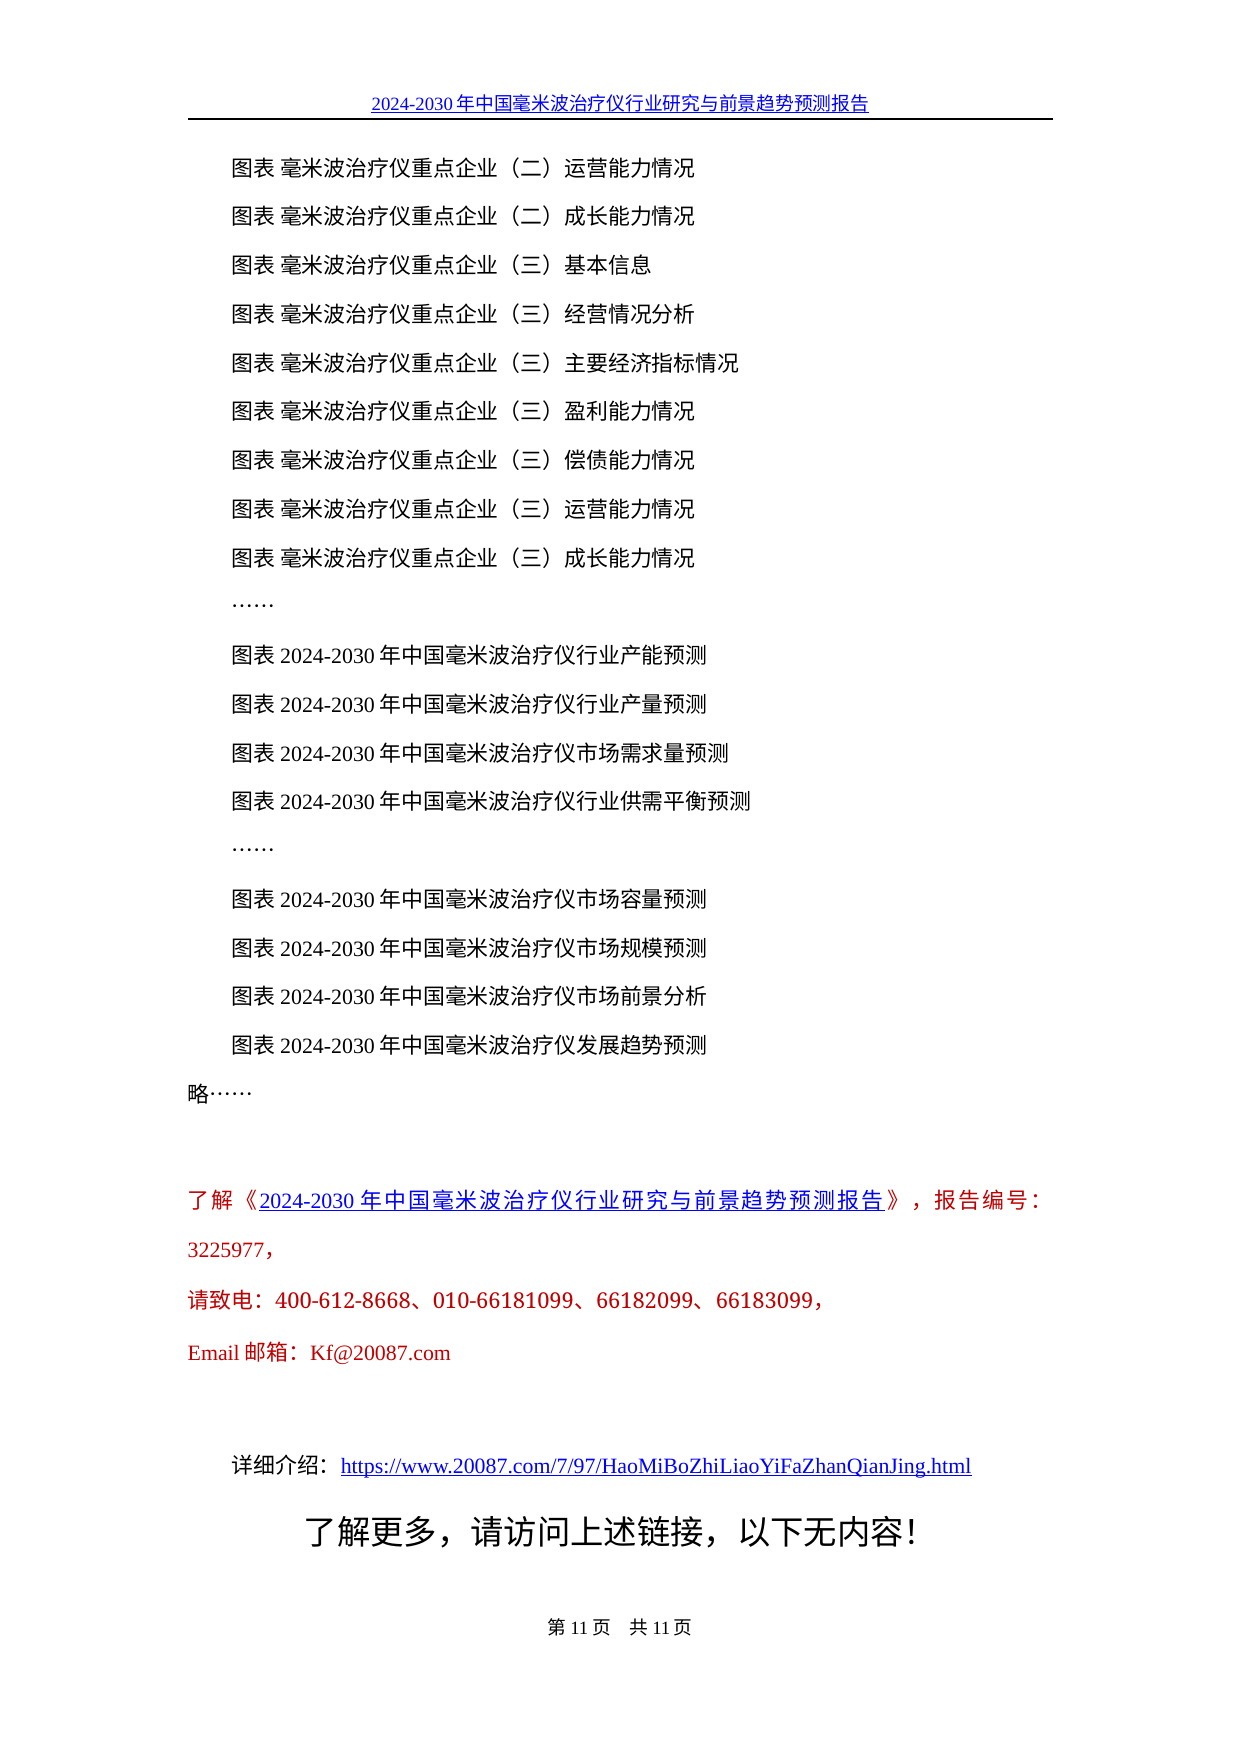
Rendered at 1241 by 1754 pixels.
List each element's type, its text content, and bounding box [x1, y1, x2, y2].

text Email邮箱：Kf@20087.com [187, 1335, 1053, 1367]
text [187, 150, 1053, 1109]
title 了解更多，请访问上述链接，以下无内容！ [187, 1498, 1053, 1563]
text 请致电：400-612-8668、010-66181099、66182099、66183099， [187, 1283, 1053, 1316]
text 了解《2024-2030年中国毫米波治疗仪行业研究与前景趋势预测报告》，报告编号：3225977， [187, 1183, 1053, 1264]
text 详细介绍：https://www.20087.com/7/97/HaoMiBoZhiLiaoYiFaZhanQianJing.html [187, 1448, 1053, 1480]
